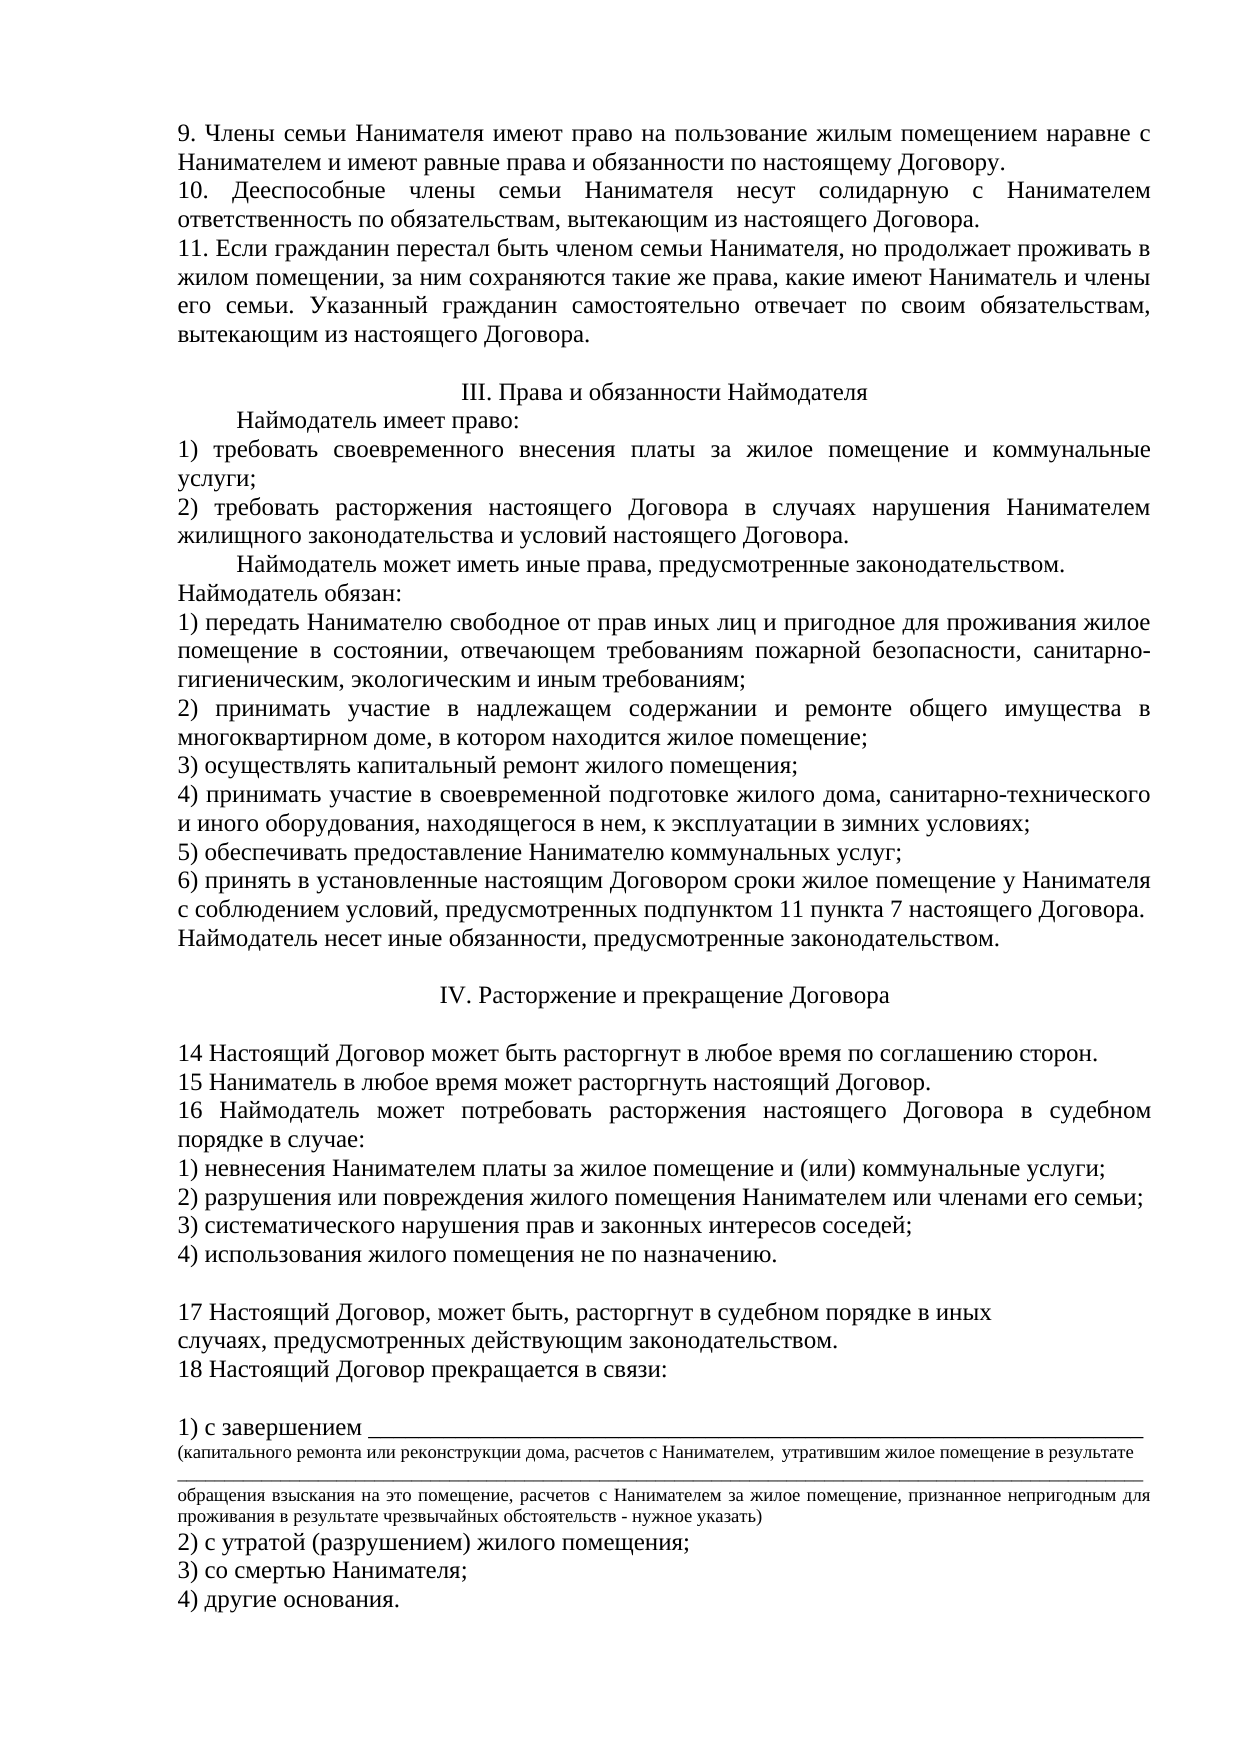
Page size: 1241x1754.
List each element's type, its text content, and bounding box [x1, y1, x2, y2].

text 3) осуществлять капитальный ремонт жилого помещения; [177, 751, 1152, 779]
text 15 Наниматель в любое время может расторгнуть настоящий Договор. [177, 1067, 1152, 1096]
text 3) со смертью Нанимателя; [177, 1556, 1152, 1584]
text 1) с завершением ______________________________________________________________ [177, 1412, 1152, 1441]
text 1) передать Нанимателю свободное от прав иных лиц и пригодное для проживания жилое помещение в состоянии, отвечающем требованиям пожарной безопасности, санитарно-гигиеническим, экологическим и иным требованиям; [177, 607, 1152, 693]
text Наймодатель имеет право: [177, 406, 1152, 434]
text 2) требовать расторжения настоящего Договора в случаях нарушения Нанимателем жилищного законодательства и условий настоящего Договора. [177, 492, 1152, 549]
text 16 Наймодатель может потребовать расторжения настоящего Договора в судебном порядке в случае: [177, 1096, 1152, 1153]
text _______________________________________________________________________________________________________ [177, 1462, 1152, 1484]
text 17 Настоящий Договор, может быть, расторгнут в судебном порядке в иных [177, 1297, 1152, 1326]
text 11. Если гражданин перестал быть членом семьи Нанимателя, но продолжает проживать в жилом помещении, за ним сохраняются такие же права, какие имеют Наниматель и члены его семьи. Указанный гражданин самостоятельно отвечает по своим обязательствам, вытекающим из настоящего Договора. [177, 233, 1152, 348]
text 4) принимать участие в своевременной подготовке жилого дома, санитарно-технического и иного оборудования, находящегося в нем, к эксплуатации в зимних условиях; [177, 779, 1152, 837]
text Наймодатель может иметь иные права, предусмотренные законодательством. [177, 549, 1152, 578]
text случаях, предусмотренных действующим законодательством. [177, 1326, 1152, 1354]
text 1) требовать своевременного внесения платы за жилое помещение и коммунальные услуги; [177, 434, 1152, 492]
text 14 Настоящий Договор может быть расторгнут в любое время по соглашению сторон. [177, 1038, 1152, 1067]
text 10. Дееспособные члены семьи Нанимателя несут солидарную с Нанимателем ответственность по обязательствам, вытекающим из настоящего Договора. [177, 176, 1152, 233]
text III. Права и обязанности Наймодателя [177, 377, 1152, 406]
text обращения взыскания на это помещение, расчетов с Нанимателем за жилое помещение, признанное непригодным для проживания в результате чрезвычайных обстоятельств - нужное указать) [177, 1484, 1152, 1527]
text (капитального ремонта или реконструкции дома, расчетов с Нанимателем, утратившим жилое помещение в результате [177, 1441, 1152, 1462]
text 9. Члены семьи Нанимателя имеют право на пользование жилым помещением наравне с Нанимателем и имеют равные права и обязанности по настоящему Договору. [177, 118, 1152, 176]
text 6) принять в установленные настоящим Договором сроки жилое помещение у Нанимателя с соблюдением условий, предусмотренных подпунктом 11 пункта 7 настоящего Договора. [177, 866, 1152, 923]
text 3) систематического нарушения прав и законных интересов соседей; [177, 1211, 1152, 1239]
text Наймодатель несет иные обязанности, предусмотренные законодательством. [177, 923, 1152, 952]
text 5) обеспечивать предоставление Нанимателю коммунальных услуг; [177, 837, 1152, 866]
text 4) использования жилого помещения не по назначению. [177, 1239, 1152, 1268]
text 2) принимать участие в надлежащем содержании и ремонте общего имущества в многоквартирном доме, в котором находится жилое помещение; [177, 693, 1152, 751]
text 18 Настоящий Договор прекращается в связи: [177, 1354, 1152, 1383]
text 1) невнесения Нанимателем платы за жилое помещение и (или) коммунальные услуги; [177, 1153, 1152, 1182]
text Наймодатель обязан: [177, 578, 1152, 607]
text 4) другие основания. [177, 1584, 1152, 1613]
text IV. Расторжение и прекращение Договора [177, 981, 1152, 1009]
text 2) разрушения или повреждения жилого помещения Нанимателем или членами его семьи; [177, 1182, 1152, 1211]
text 2) с утратой (разрушением) жилого помещения; [177, 1527, 1152, 1556]
